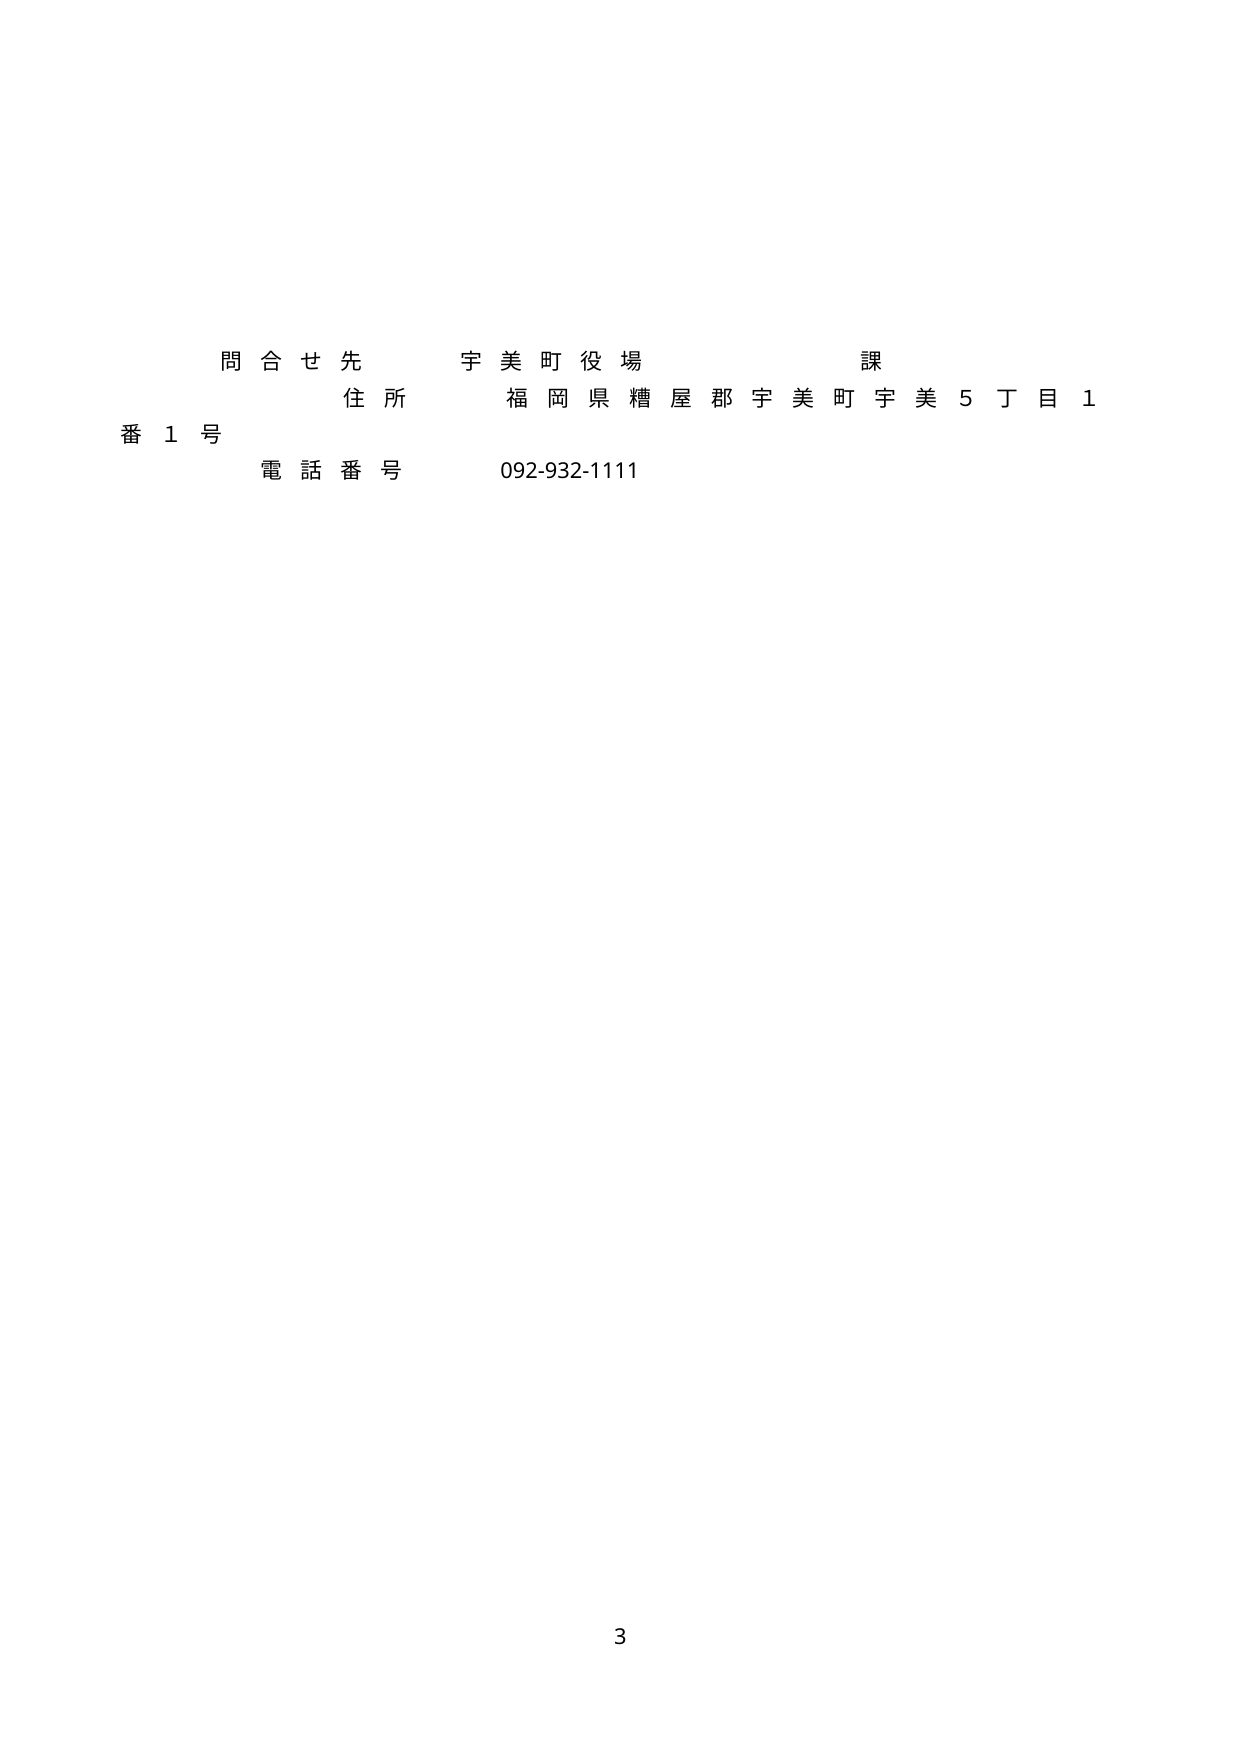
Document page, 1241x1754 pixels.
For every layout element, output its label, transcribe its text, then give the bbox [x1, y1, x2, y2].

text 電話番号 092-932-1111 [120, 451, 1120, 487]
text 問合せ先 宇美町役場 課 [120, 342, 1120, 378]
text 住所 福岡県糟屋郡宇美町宇美５丁目１番１号 [120, 378, 1120, 451]
